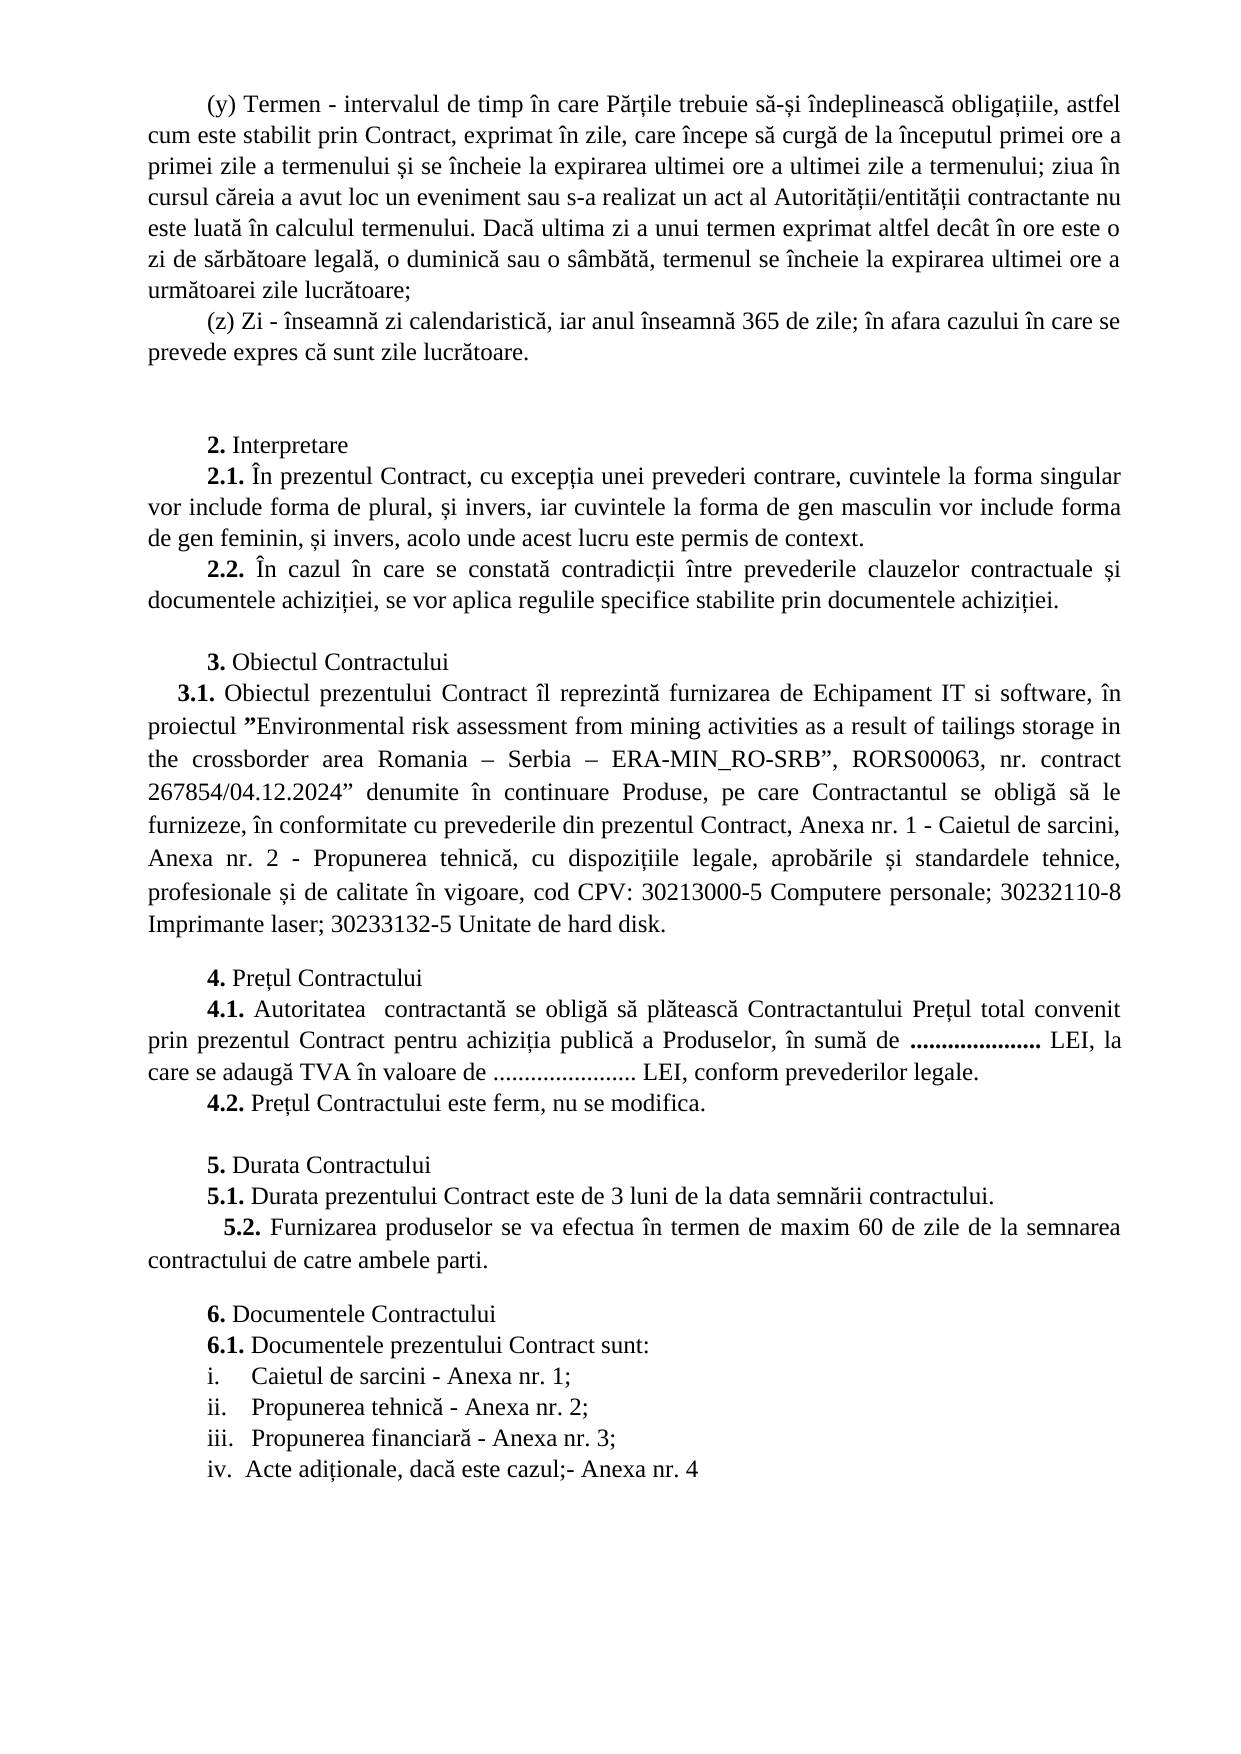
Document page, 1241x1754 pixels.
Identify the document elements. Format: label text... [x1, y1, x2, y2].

text i. Caietul de sarcini - Anexa nr. 1; [207, 1361, 1122, 1389]
text 5.2. Furnizarea produselor se va efectua în termen de maxim 60 de zile de la semnarea contractului de catre ambele parti. [148, 1212, 1122, 1273]
text iii. Propunerea financiară - Anexa nr. 3; [207, 1423, 1122, 1452]
text 3.1. Obiectul prezentului Contract îl reprezintă furnizarea de Echipament IT si software, în proiectul ”Environmental risk assessment from mining activities as a result of tailings storage in the crossborder area Romania – Serbia – ERA-MIN_RO-SRB”, RORS00063, nr. contract 267854/04.12.2024” denumite în continuare Produse, pe care Contractantul se obligă să le furnizeze, în conformitate cu prevederile din prezentul Contract, Anexa nr. 1 - Caietul de sarcini, Anexa nr. 2 - Propunerea tehnică, cu dispozițiile legale, aprobările și standardele tehnice, profesionale și de calitate în vigoare, cod CPV: 30213000-5 Computere personale; 30232110-8 Imprimante laser; 30233132-5 Unitate de hard disk. [148, 678, 1122, 938]
text 2.2. În cazul în care se constată contradicții între prevederile clauzelor contractuale și documentele achiziției, se vor aplica regulile specifice stabilite prin documentele achiziției. [148, 554, 1122, 614]
text 4.2. Prețul Contractului este ferm, nu se modifica. [148, 1088, 1122, 1116]
text ii. Propunerea tehnică - Anexa nr. 2; [207, 1392, 1122, 1421]
text 5. Durata Contractului [148, 1150, 1122, 1178]
text 2. Interpretare [148, 430, 1122, 459]
text 2.1. În prezentul Contract, cu excepția unei prevederi contrare, cuvintele la forma singular vor include forma de plural, și invers, iar cuvintele la forma de gen masculin vor include forma de gen feminin, și invers, acolo unde acest lucru este permis de context. [148, 461, 1122, 552]
text 4. Prețul Contractului [148, 963, 1122, 992]
text 6. Documentele Contractului [148, 1299, 1122, 1327]
text 3. Obiectul Contractului [148, 647, 1122, 676]
text 4.1. Autoritatea contractantă se obligă să plătească Contractantului Prețul total convenit prin prezentul Contract pentru achiziția publică a Produselor, în sumă de ..................... LEI, la care se adaugă TVA în valoare de ....................... LEI, conform prevederilor legale. [148, 994, 1122, 1085]
text (y) Termen - intervalul de timp în care Părțile trebuie să-și îndeplinească obligațiile, astfel cum este stabilit prin Contract, exprimat în zile, care începe să curgă de la începutul primei ore a primei zile a termenului și se încheie la expirarea ultimei ore a ultimei zile a termenului; ziua în cursul căreia a avut loc un eveniment sau s-a realizat un act al Autorității/entității contractante nu este luată în calculul termenului. Dacă ultima zi a unui termen exprimat altfel decât în ore este o zi de sărbătoare legală, o duminică sau o sâmbătă, termenul se încheie la expirarea ultimei ore a următoarei zile lucrătoare; [148, 89, 1122, 304]
text 6.1. Documentele prezentului Contract sunt: [148, 1330, 1122, 1358]
text iv. Acte adiționale, dacă este cazul;- Anexa nr. 4 [207, 1454, 1122, 1483]
text 5.1. Durata prezentului Contract este de 3 luni de la data semnării contractului. [148, 1181, 1122, 1209]
text (z) Zi - înseamnă zi calendaristică, iar anul înseamnă 365 de zile; în afara cazului în care se prevede expres că sunt zile lucrătoare. [148, 306, 1122, 366]
